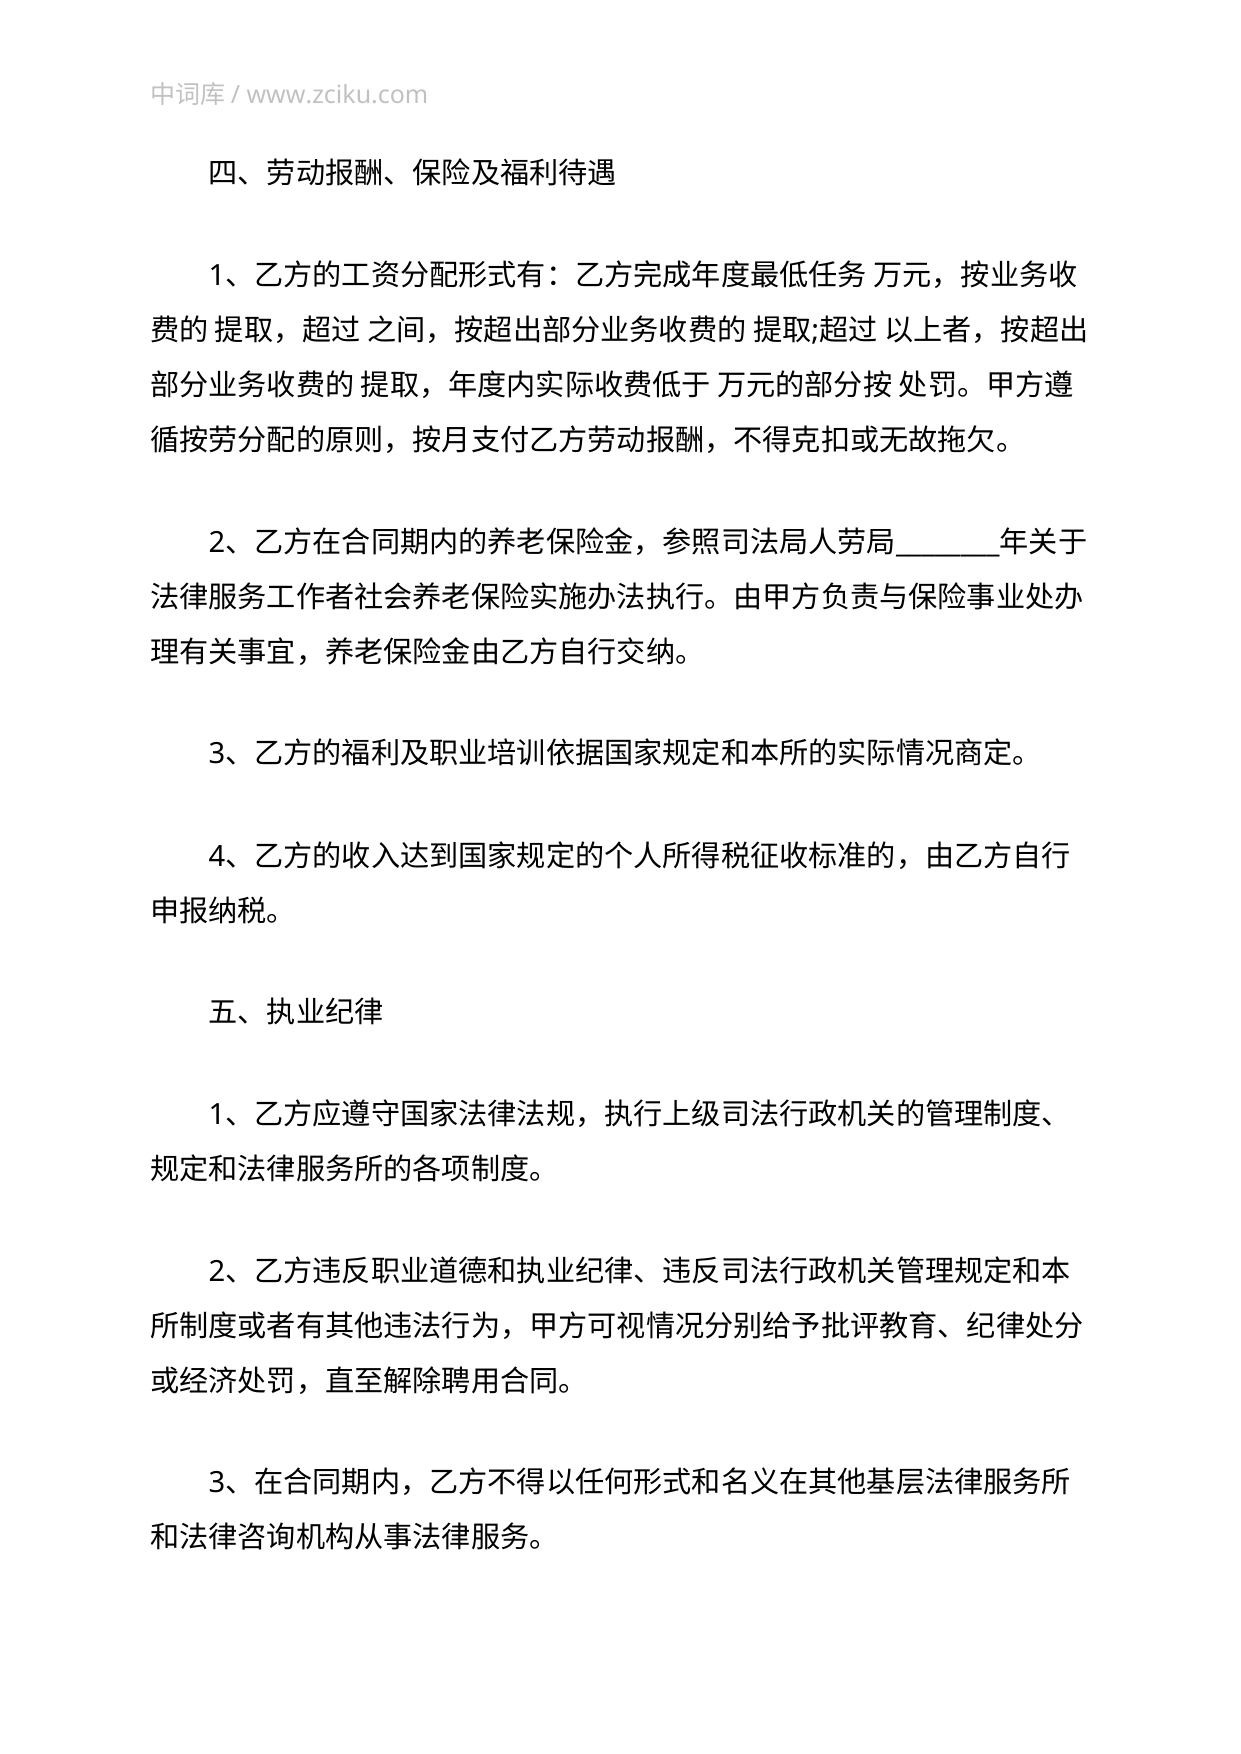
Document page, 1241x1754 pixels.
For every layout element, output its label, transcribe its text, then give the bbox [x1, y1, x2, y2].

text 3、乙方的福利及职业培训依据国家规定和本所的实际情况商定。 [150, 730, 1090, 772]
text 1、乙方应遵守国家法律法规，执行上级司法行政机关的管理制度、规定和法律服务所的各项制度。 [150, 1091, 1090, 1188]
text 五、执业纪律 [150, 989, 1090, 1031]
text 2、乙方违反职业道德和执业纪律、违反司法行政机关管理规定和本所制度或者有其他违法行为，甲方可视情况分别给予批评教育、纪律处分或经济处罚，直至解除聘用合同。 [150, 1247, 1090, 1399]
text 2、乙方在合同期内的养老保险金，参照司法局人劳局________年关于法律服务工作者社会养老保险实施办法执行。由甲方负责与保险事业处办理有关事宜，养老保险金由乙方自行交纳。 [150, 518, 1090, 671]
text 1、乙方的工资分配形式有：乙方完成年度最低任务 万元，按业务收费的 提取，超过 之间，按超出部分业务收费的 提取;超过 以上者，按超出部分业务收费的 提取，年度内实际收费低于 万元的部分按 处罚。甲方遵循按劳分配的原则，按月支付乙方劳动报酬，不得克扣或无故拖欠。 [150, 252, 1090, 459]
text 4、乙方的收入达到国家规定的个人所得税征收标准的，由乙方自行申报纳税。 [150, 832, 1090, 929]
text 四、劳动报酬、保险及福利待遇 [150, 150, 1090, 192]
text 3、在合同期内，乙方不得以任何形式和名义在其他基层法律服务所和法律咨询机构从事法律服务。 [150, 1459, 1090, 1556]
